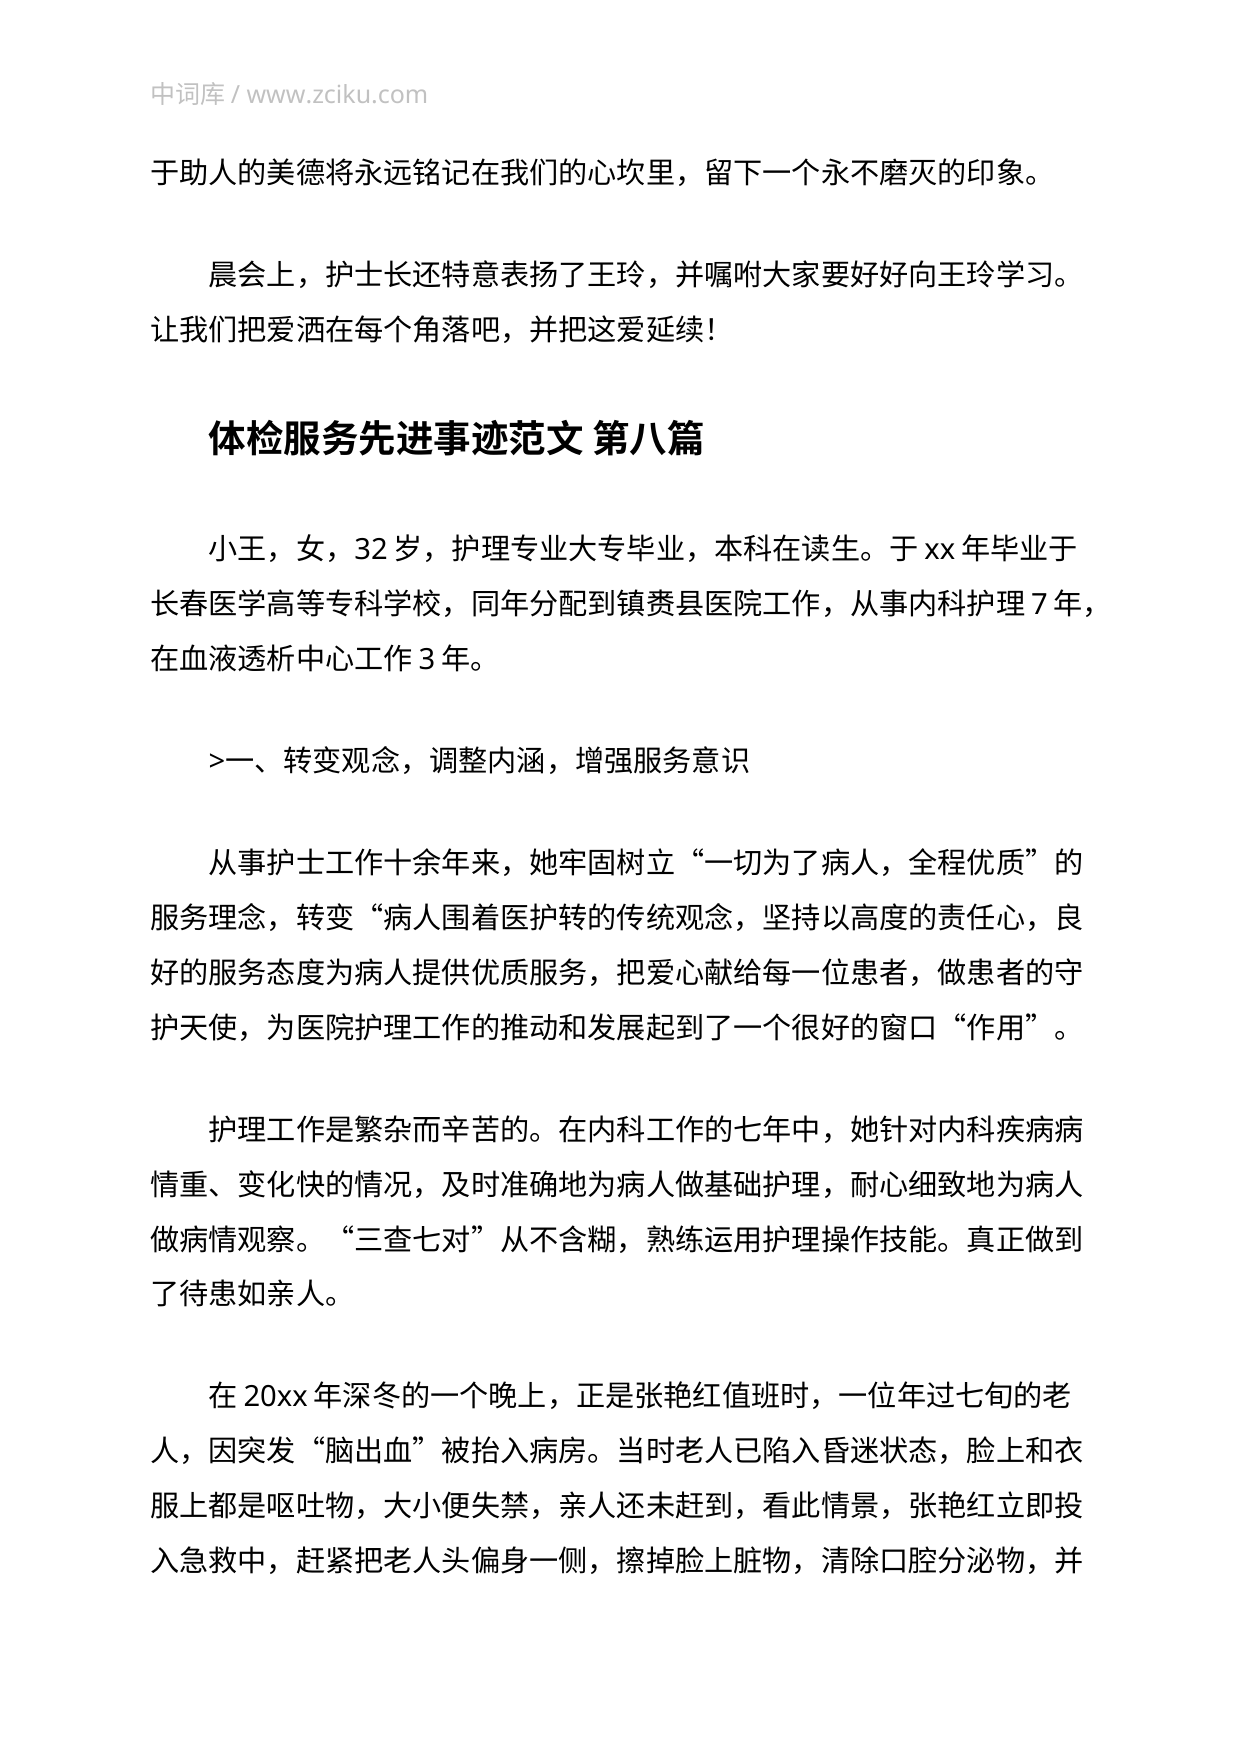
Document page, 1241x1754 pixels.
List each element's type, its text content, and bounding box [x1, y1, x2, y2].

text 晨会上，护士长还特意表扬了王玲，并嘱咐大家要好好向王玲学习。让我们把爱洒在每个角落吧，并把这爱延续！ [150, 252, 1090, 349]
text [150, 150, 1090, 192]
text 护理工作是繁杂而辛苦的。在内科工作的七年中，她针对内科疾病病情重、变化快的情况，及时准确地为病人做基础护理，耐心细致地为病人做病情观察。“三查七对”从不含糊，熟练运用护理操作技能。真正做到了待患如亲人。 [150, 1106, 1090, 1313]
text 从事护士工作十余年来，她牢固树立“一切为了病人，全程优质”的服务理念，转变“病人围着医护转的传统观念，坚持以高度的责任心，良好的服务态度为病人提供优质服务，把爱心献给每一位患者，做患者的守护天使，为医院护理工作的推动和发展起到了一个很好的窗口“作用”。 [150, 840, 1090, 1047]
text 体检服务先进事迹范文 第八篇 [150, 408, 1090, 463]
text >一、转变观念，调整内涵，增强服务意识 [150, 738, 1090, 780]
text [150, 1373, 1090, 1580]
text 小王，女，32岁，护理专业大专毕业，本科在读生。于xx年毕业于长春医学高等专科学校，同年分配到镇赉县医院工作，从事内科护理7年，在血液透析中心工作3年。 [150, 526, 1090, 678]
